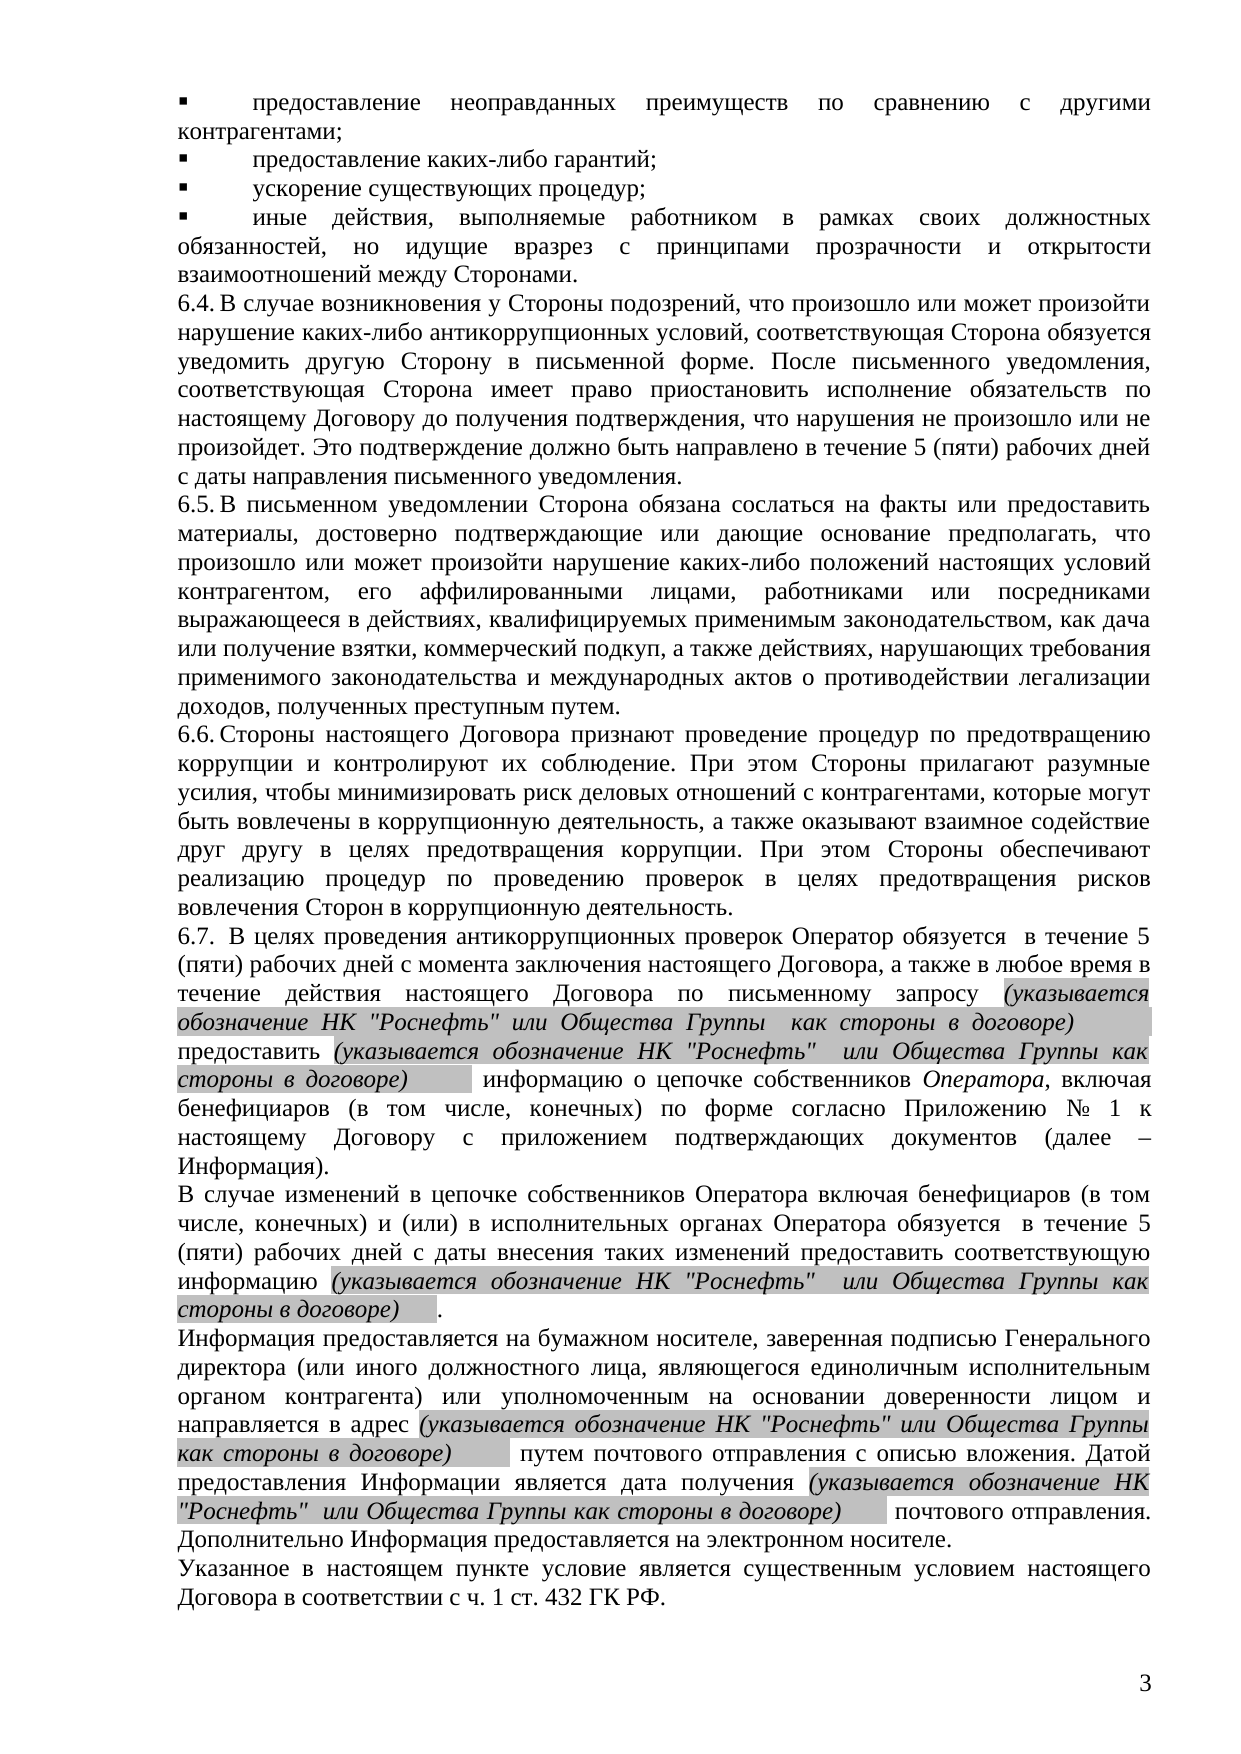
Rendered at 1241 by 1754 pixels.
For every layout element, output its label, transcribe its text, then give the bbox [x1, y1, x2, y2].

list В целях проведения антикоррупционных проверок Оператор обязуется в течение 5 (пяти) рабочих дней с момента заключения настоящего Договора, а также в любое время в течение действия настоящего Договора по письменному запросу (указывается обозначение НК "Роснефть" или Общества Группы как стороны в договоре) предоставить (указывается обозначение НК "Роснефть" или Общества Группы как стороны в договоре) информацию о цепочке собственников Оператора, включая бенефициаров (в том числе, конечных) по форме согласно Приложению № 1 к настоящему Договору с приложением подтверждающих документов (далее – Информация). [177, 921, 1152, 1007]
list предоставление неоправданных преимуществ по сравнению с другими контрагентами; [177, 87, 1152, 144]
text В случае изменений в цепочке собственников Оператора включая бенефициаров (в том числе, конечных) и (или) в исполнительных органах Оператора обязуется в течение 5 (пяти) рабочих дней с даты внесения таких изменений предоставить соответствующую информацию (указывается обозначение НК "Роснефть" или Общества Группы как стороны в договоре) . [177, 1179, 1152, 1323]
list ускорение существующих процедур; [177, 173, 1152, 202]
list В целях проведения антикоррупционных проверок Оператор обязуется в течение 5 (пяти) рабочих дней с момента заключения настоящего Договора, а также в любое время в течение действия настоящего Договора по письменному запросу (указывается обозначение НК "Роснефть" или Общества Группы как стороны в договоре) предоставить (указывается обозначение НК "Роснефть" или Общества Группы как стороны в договоре) информацию о цепочке собственников Оператора, включая бенефициаров (в том числе, конечных) по форме согласно Приложению № 1 к настоящему Договору с приложением подтверждающих документов (далее – Информация). [177, 1036, 1152, 1179]
list иные действия, выполняемые работником в рамках своих должностных обязанностей, но идущие вразрез с принципами прозрачности и открытости взаимоотношений между Сторонами. [177, 202, 1152, 288]
text Информация предоставляется на бумажном носителе, заверенная подписью Генерального директора (или иного должностного лица, являющегося единоличным исполнительным органом контрагента) или уполномоченным на основании доверенности лицом и направляется в адрес (указывается обозначение НК "Роснефть" или Общества Группы как стороны в договоре) путем почтового отправления с описью вложения. Датой предоставления Информации является дата получения (указывается обозначение НК "Роснефть" или Общества Группы как стороны в договоре) почтового отправления. Дополнительно Информация предоставляется на электронном носителе. [177, 1323, 1152, 1553]
list Стороны настоящего Договора признают проведение процедур по предотвращению коррупции и контролируют их соблюдение. При этом Стороны прилагают разумные усилия, чтобы минимизировать риск деловых отношений с контрагентами, которые могут быть вовлечены в коррупционную деятельность, а также оказывают взаимное содействие друг другу в целях предотвращения коррупции. При этом Стороны обеспечивают реализацию процедур по проведению проверок в целях предотвращения рисков вовлечения Сторон в коррупционную деятельность. [177, 719, 1152, 921]
list В случае возникновения у Стороны подозрений, что произошло или может произойти нарушение каких-либо антикоррупционных условий, соответствующая Сторона обязуется уведомить другую Сторону в письменной форме. После письменного уведомления, соответствующая Сторона имеет право приостановить исполнение обязательств по настоящему Договору до получения подтверждения, что нарушения не произошло или не произойдет. Это подтверждение должно быть направлено в течение 5 (пяти) рабочих дней с даты направления письменного уведомления. [177, 288, 1152, 489]
list В письменном уведомлении Сторона обязана сослаться на факты или предоставить материалы, достоверно подтверждающие или дающие основание предполагать, что произошло или может произойти нарушение каких-либо положений настоящих условий контрагентом, его аффилированными лицами, работниками или посредниками выражающееся в действиях, квалифицируемых применимым законодательством, как дача или получение взятки, коммерческий подкуп, а также действиях, нарушающих требования применимого законодательства и международных актов о противодействии легализации доходов, полученных преступным путем. [177, 489, 1152, 719]
list предоставление каких-либо гарантий; [177, 144, 1152, 173]
text Указанное в настоящем пункте условие является существенным условием настоящего Договора в соответствии с ч. 1 ст. 432 ГК РФ. [177, 1553, 1152, 1611]
